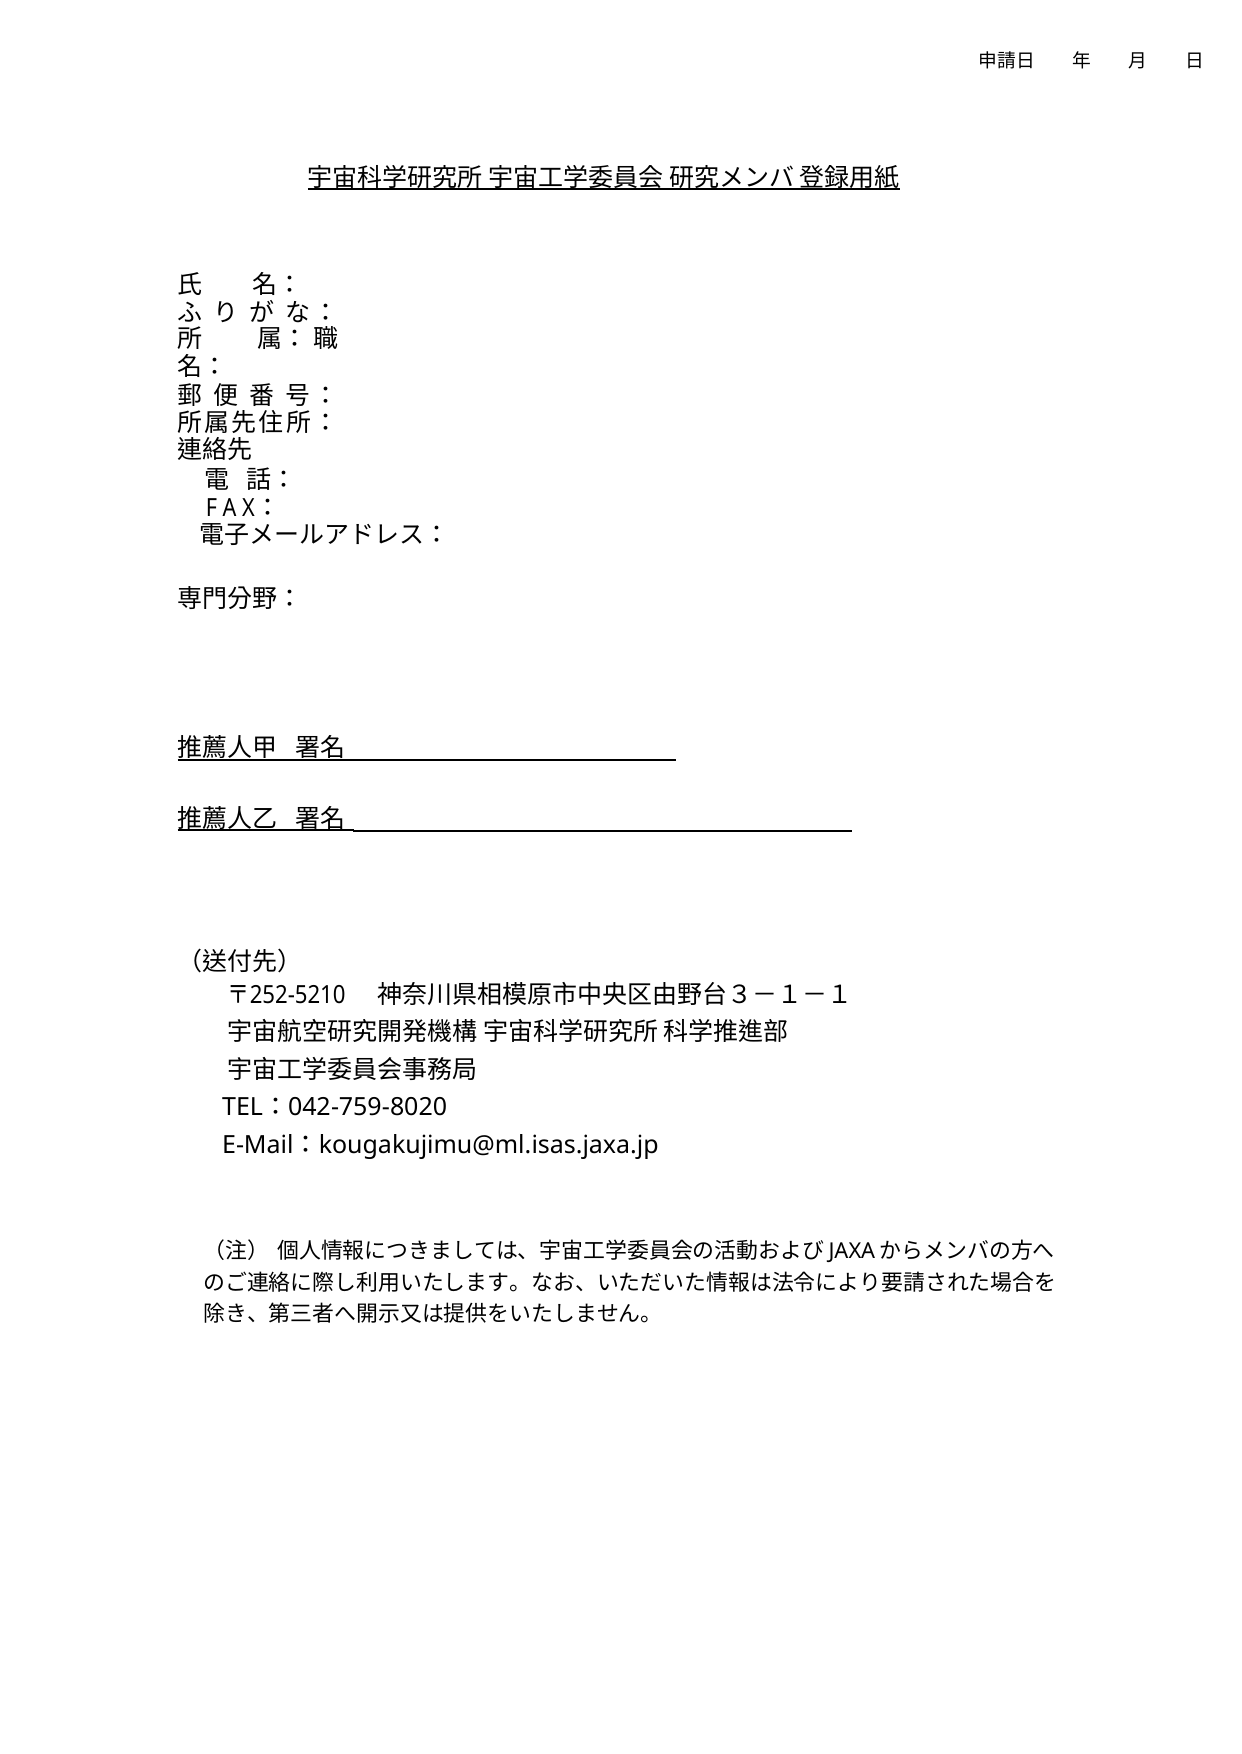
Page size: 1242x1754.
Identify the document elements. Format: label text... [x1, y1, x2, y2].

text TEL：042-759-8020 [222, 1090, 1214, 1128]
text E-Mail：kougakujimu@ml.isas.jaxa.jp [222, 1128, 1214, 1165]
text 〒252-5210 神奈川県相模原市中央区由野台３－１－１ [227, 978, 1214, 1015]
text 宇宙工学委員会事務局 [227, 1053, 1214, 1090]
text 推薦人甲 署名 [177, 716, 860, 757]
text 申請日 年 月 日 [167, 39, 1204, 69]
text 専門分野： [177, 578, 310, 615]
text （注） 個人情報につきましては、宇宙工学委員会の活動およびJAXAからメンバの方へのご連絡に際し利用いたします。なお、いただいた情報は法令により要請された場合を除き、第三者へ開示又は提供をいたしません。 [203, 1233, 1067, 1328]
text 電子メールアドレス： [167, 522, 463, 549]
text 氏 名： [177, 271, 338, 299]
text （送付先） [177, 941, 1214, 978]
text F A X： [167, 494, 463, 522]
text 推薦人乙 署名 [177, 801, 1214, 840]
text ふりが な： 所 属： 職 名： [177, 299, 338, 382]
text 電 話： [167, 466, 463, 494]
text 郵便番 号： 所属先住所： 連絡先 [177, 382, 338, 466]
text 宇宙科学研究所 宇宙工学委員会 研究メンバ 登録用紙 [308, 160, 1214, 198]
text 宇宙航空研究開発機構 宇宙科学研究所 科学推進部 [227, 1015, 1214, 1053]
